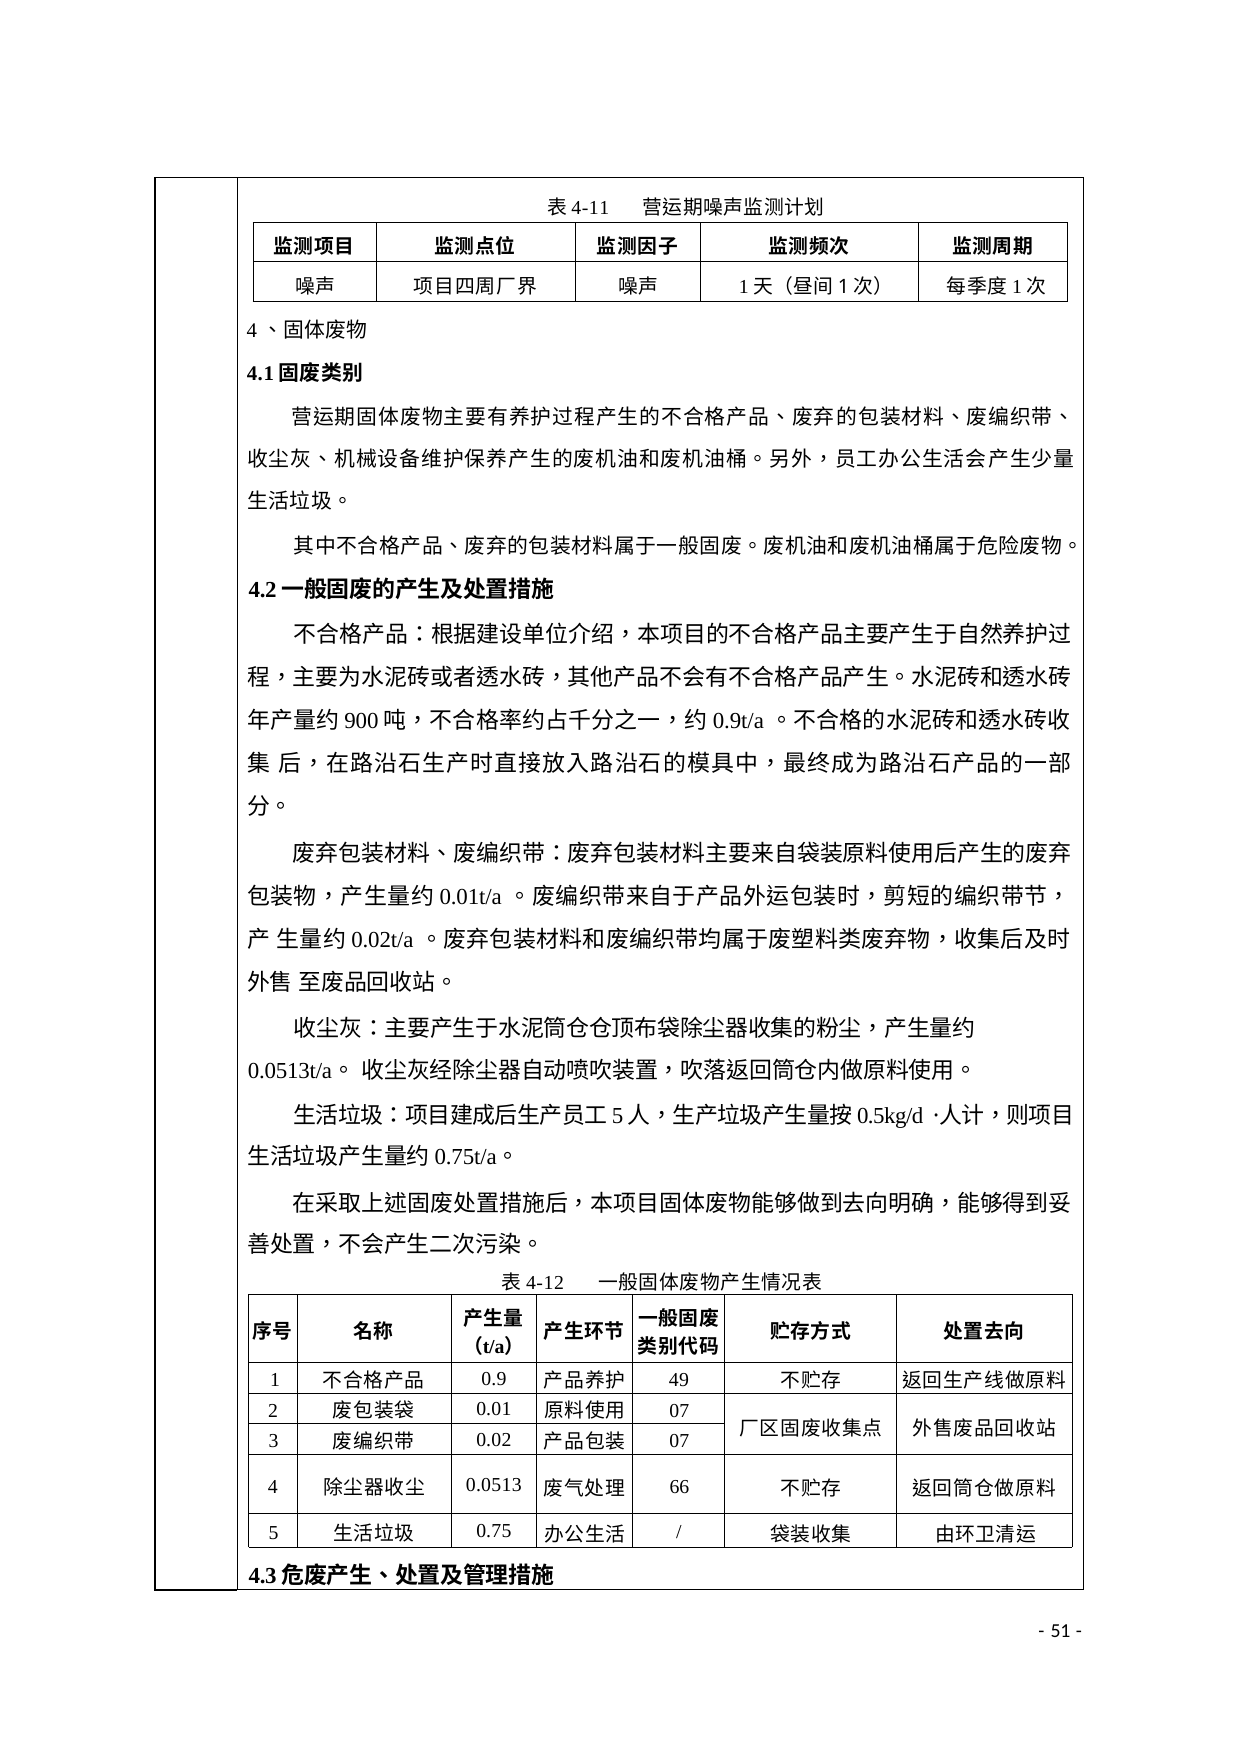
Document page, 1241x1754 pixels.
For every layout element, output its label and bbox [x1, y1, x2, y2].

table_header [156, 178, 237, 1589]
table_header [238, 178, 1083, 1589]
